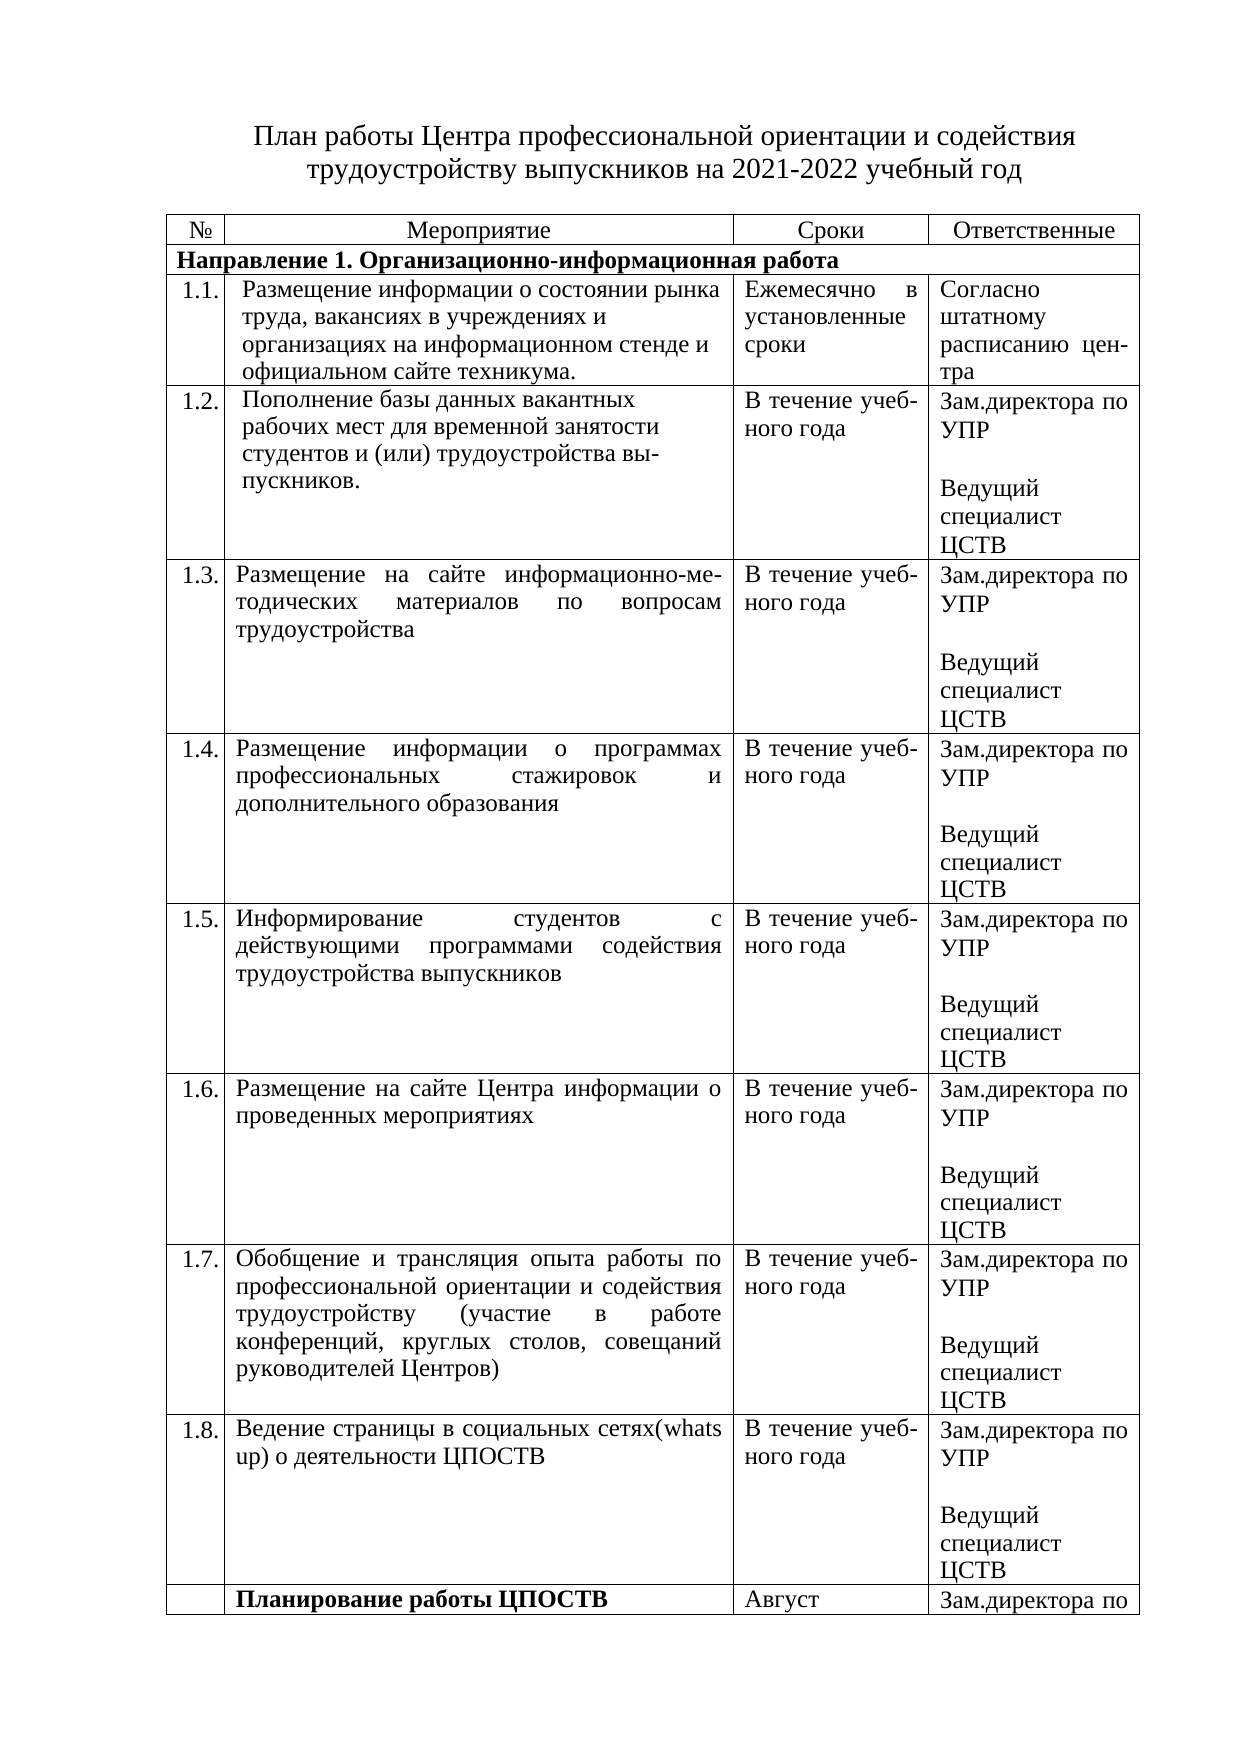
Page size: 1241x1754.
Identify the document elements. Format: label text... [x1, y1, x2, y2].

table_cell Согласно штатному расписанию центра [929, 275, 1139, 385]
table_cell Зам.директора по УПР Ведущий специалист ЦСТВ [929, 1074, 1139, 1243]
table_cell Ведение страницы в социальных сетях(whats up) о деятельности ЦПОСТВ [225, 1415, 733, 1584]
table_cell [929, 1585, 1139, 1614]
table_cell 1.5. [167, 904, 224, 1073]
table_cell Информирование студентов с действующими программами содействия трудоустройства выпускников [225, 904, 733, 1073]
table_cell В течение учебного года [734, 904, 928, 1073]
table_cell В течение учебного года [734, 1074, 928, 1243]
table_cell Зам.директора по УПР Ведущий специалист ЦСТВ [929, 1245, 1139, 1414]
table_cell Обобщение и трансляция опыта работы по профессиональной ориентации и содействия трудоустройству (участие в работе конференций, круглых столов, совещаний руководителей Центров) [225, 1245, 733, 1414]
table_cell В течение учебного года [734, 386, 928, 559]
table_cell 1.4. [167, 734, 224, 903]
text План работы Центра профессиональной ориентации и содействия трудоустройству выпускников на 2021-2022 учебный год [177, 118, 1152, 185]
table_header Сроки [734, 215, 928, 244]
table_cell 1.1. [167, 275, 224, 385]
table_cell 1.3. [167, 560, 224, 733]
table_cell Зам.директора по УПР Ведущий специалист ЦСТВ [929, 734, 1139, 903]
table_cell В течение учебного года [734, 1415, 928, 1584]
table_header Мероприятие [225, 215, 733, 244]
table_cell 1.6. [167, 1074, 224, 1243]
table_cell В течение учебного года [734, 734, 928, 903]
table_cell Размещение на сайте информационно-методических материалов по вопросам трудоустройства [225, 560, 733, 733]
table_cell Зам.директора по УПР Ведущий специалист ЦСТВ [929, 560, 1139, 733]
table_cell Зам.директора по УПР Ведущий специалист ЦСТВ [929, 904, 1139, 1073]
table_header № [167, 215, 224, 244]
table_cell Направление 1. Организационно-информационная работа [167, 245, 1139, 274]
table_cell В течение учебного года [734, 560, 928, 733]
table_cell Зам.директора по УПР Ведущий специалист ЦСТВ [929, 386, 1139, 559]
table_cell В течение учебного года [734, 1245, 928, 1414]
table_cell Размещение на сайте Центра информации о проведенных мероприятиях [225, 1074, 733, 1243]
table_cell Размещение информации о программах профессиональных стажировок и дополнительного образования [225, 734, 733, 903]
table_cell Пополнение базы данных вакантных рабочих мест для временной занятости студентов и (или) трудоустройства выпускников. [225, 386, 733, 559]
table_cell Ежемесячно в установленные сроки [734, 275, 928, 385]
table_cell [225, 1585, 733, 1614]
table_cell Размещение информации о состоянии рынка труда, вакансиях в учреждениях и организациях на информационном стенде и официальном сайте техникума. [225, 275, 733, 385]
table_cell 1.2. [167, 386, 224, 559]
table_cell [929, 1415, 1139, 1584]
table_cell 1.8. [167, 1415, 224, 1584]
table_cell 1.7. [167, 1245, 224, 1414]
table_header Ответственные [929, 215, 1139, 244]
table_cell [167, 1585, 224, 1614]
table_cell Август [734, 1585, 928, 1614]
